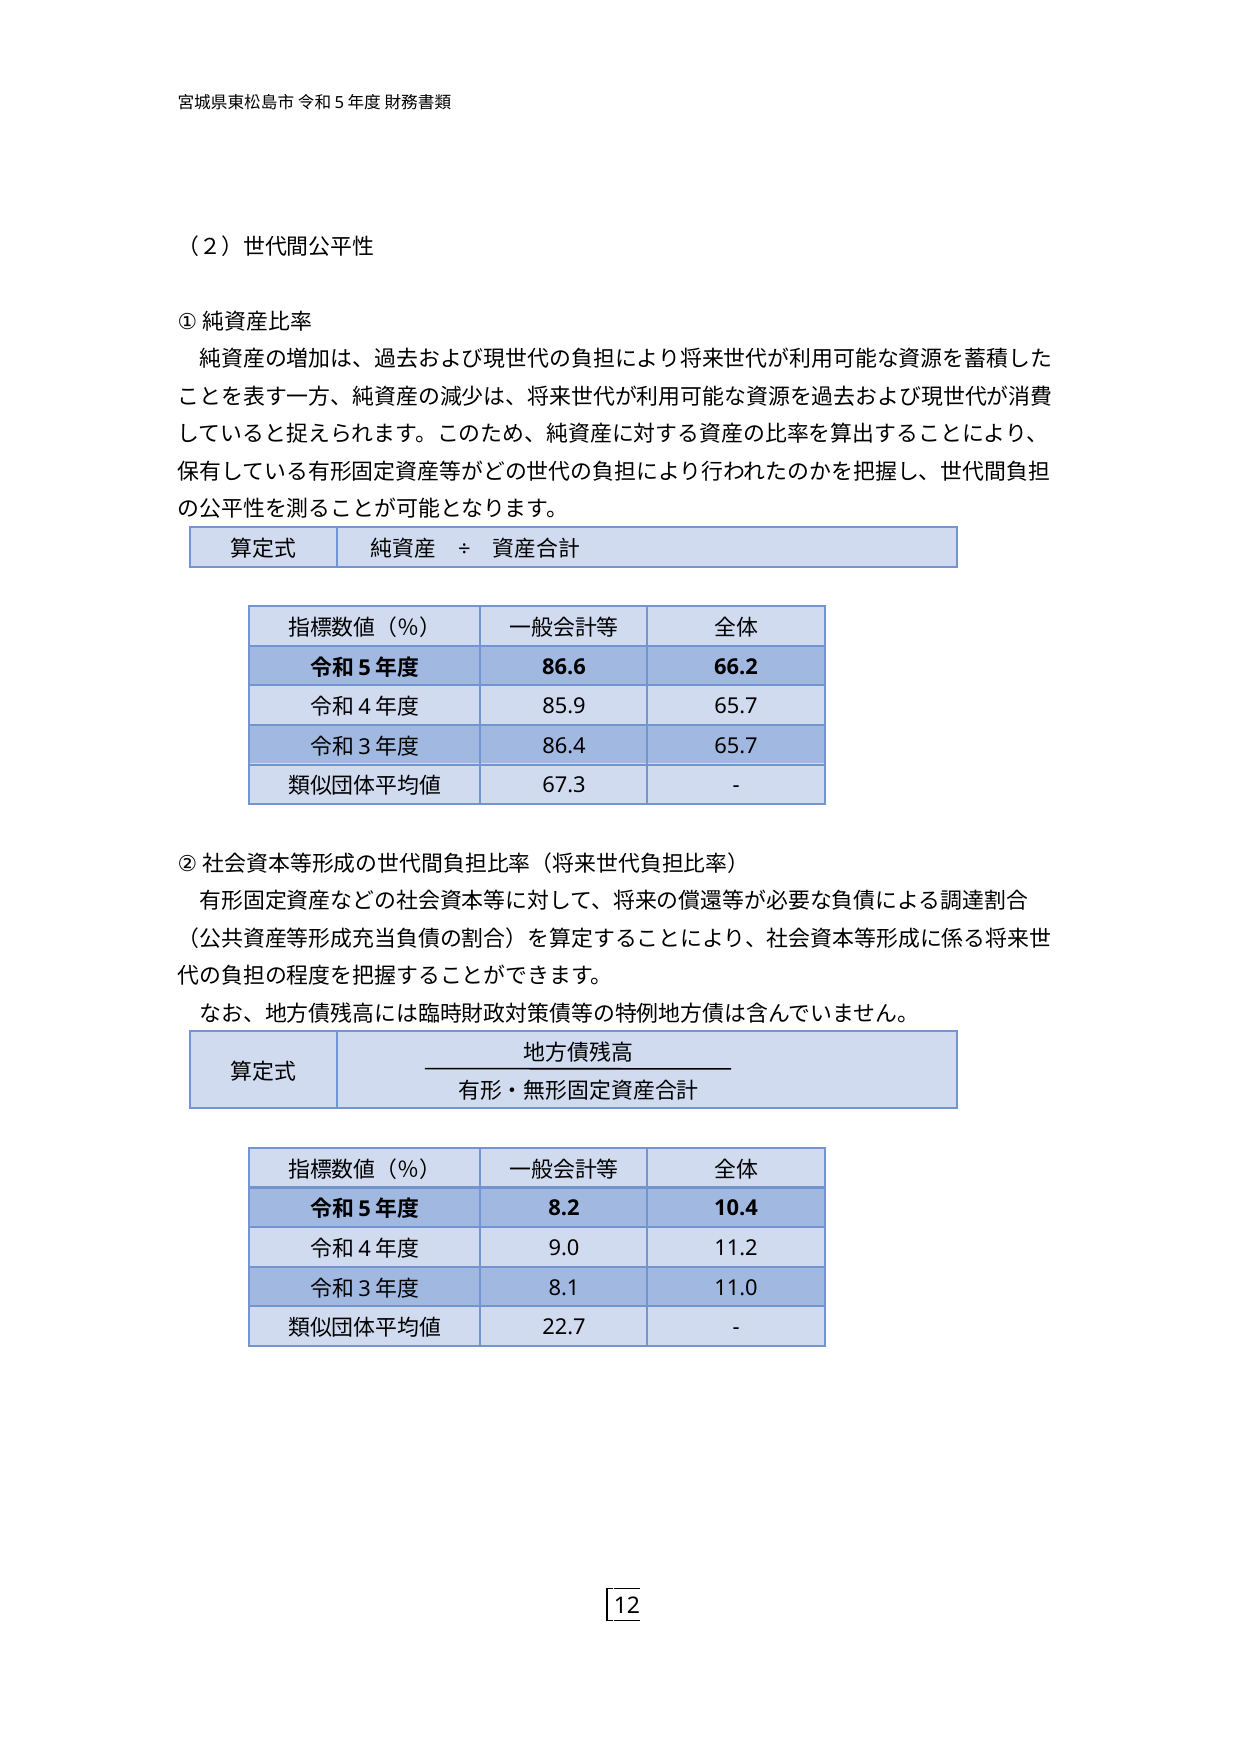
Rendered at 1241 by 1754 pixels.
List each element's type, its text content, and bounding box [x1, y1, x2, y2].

table_cell 9.0 [481, 1228, 646, 1266]
table_header 算定式 [191, 1032, 336, 1107]
table_cell 8.2 [481, 1189, 646, 1226]
table_cell 65.7 [648, 686, 824, 724]
table_cell 86.6 [481, 647, 646, 684]
table_cell - [648, 1307, 824, 1345]
table_header 指標数値（％） [250, 607, 479, 645]
table_cell 10.4 [648, 1189, 824, 1226]
table_cell 令和5年度 [250, 1189, 479, 1226]
table_cell 85.9 [481, 686, 646, 724]
table_cell 11.0 [648, 1268, 824, 1305]
table_cell 66.2 [648, 647, 824, 684]
table_cell 11.2 [648, 1228, 824, 1266]
text ② 社会資本等形成の世代間負担比率（将来世代負担比率） [177, 843, 1063, 880]
table_cell 令和3年度 [250, 726, 479, 763]
text （２）世代間公平性 [177, 226, 1063, 263]
table_cell 8.1 [481, 1268, 646, 1305]
table_cell 類似団体平均値 [250, 766, 479, 803]
table_cell 65.7 [648, 726, 824, 763]
table_cell 類似団体平均値 [250, 1307, 479, 1345]
table_cell 令和3年度 [250, 1268, 479, 1305]
table_header 全体 [648, 1149, 824, 1186]
table_header 地方債残高 有形・無形固定資産合計 [338, 1032, 956, 1107]
text なお、地方債残高には臨時財政対策債等の特例地方債は含んでいません。 [177, 993, 1063, 1030]
table_cell - [648, 766, 824, 803]
table_header 算定式 [191, 528, 336, 566]
table_cell 令和4年度 [250, 686, 479, 724]
table_header 純資産 ÷ 資産合計 [338, 528, 956, 566]
table_header 指標数値（％） [250, 1149, 479, 1186]
table_cell 86.4 [481, 726, 646, 763]
table_cell 22.7 [481, 1307, 646, 1345]
table_header 一般会計等 [481, 1149, 646, 1186]
table_header 全体 [648, 607, 824, 645]
table_cell 67.3 [481, 766, 646, 803]
table_header 一般会計等 [481, 607, 646, 645]
text 純資産の増加は、過去および現世代の負担により将来世代が利用可能な資源を蓄積したことを表す一方、純資産の減少は、将来世代が利用可能な資源を過去および現世代が消費していると捉えられます。このため、純資産に対する資産の比率を算出することにより、保有している有形固定資産等がどの世代の負担により行われたのかを把握し、世代間負担の公平性を測ることが可能となります。 [177, 338, 1063, 526]
table_cell 令和4年度 [250, 1228, 479, 1266]
text 有形固定資産などの社会資本等に対して、将来の償還等が必要な負債による調達割合（公共資産等形成充当負債の割合）を算定することにより、社会資本等形成に係る将来世代の負担の程度を把握することができます。 [177, 880, 1063, 993]
text ① 純資産比率 [177, 301, 1063, 338]
table_cell 令和5年度 [250, 647, 479, 684]
